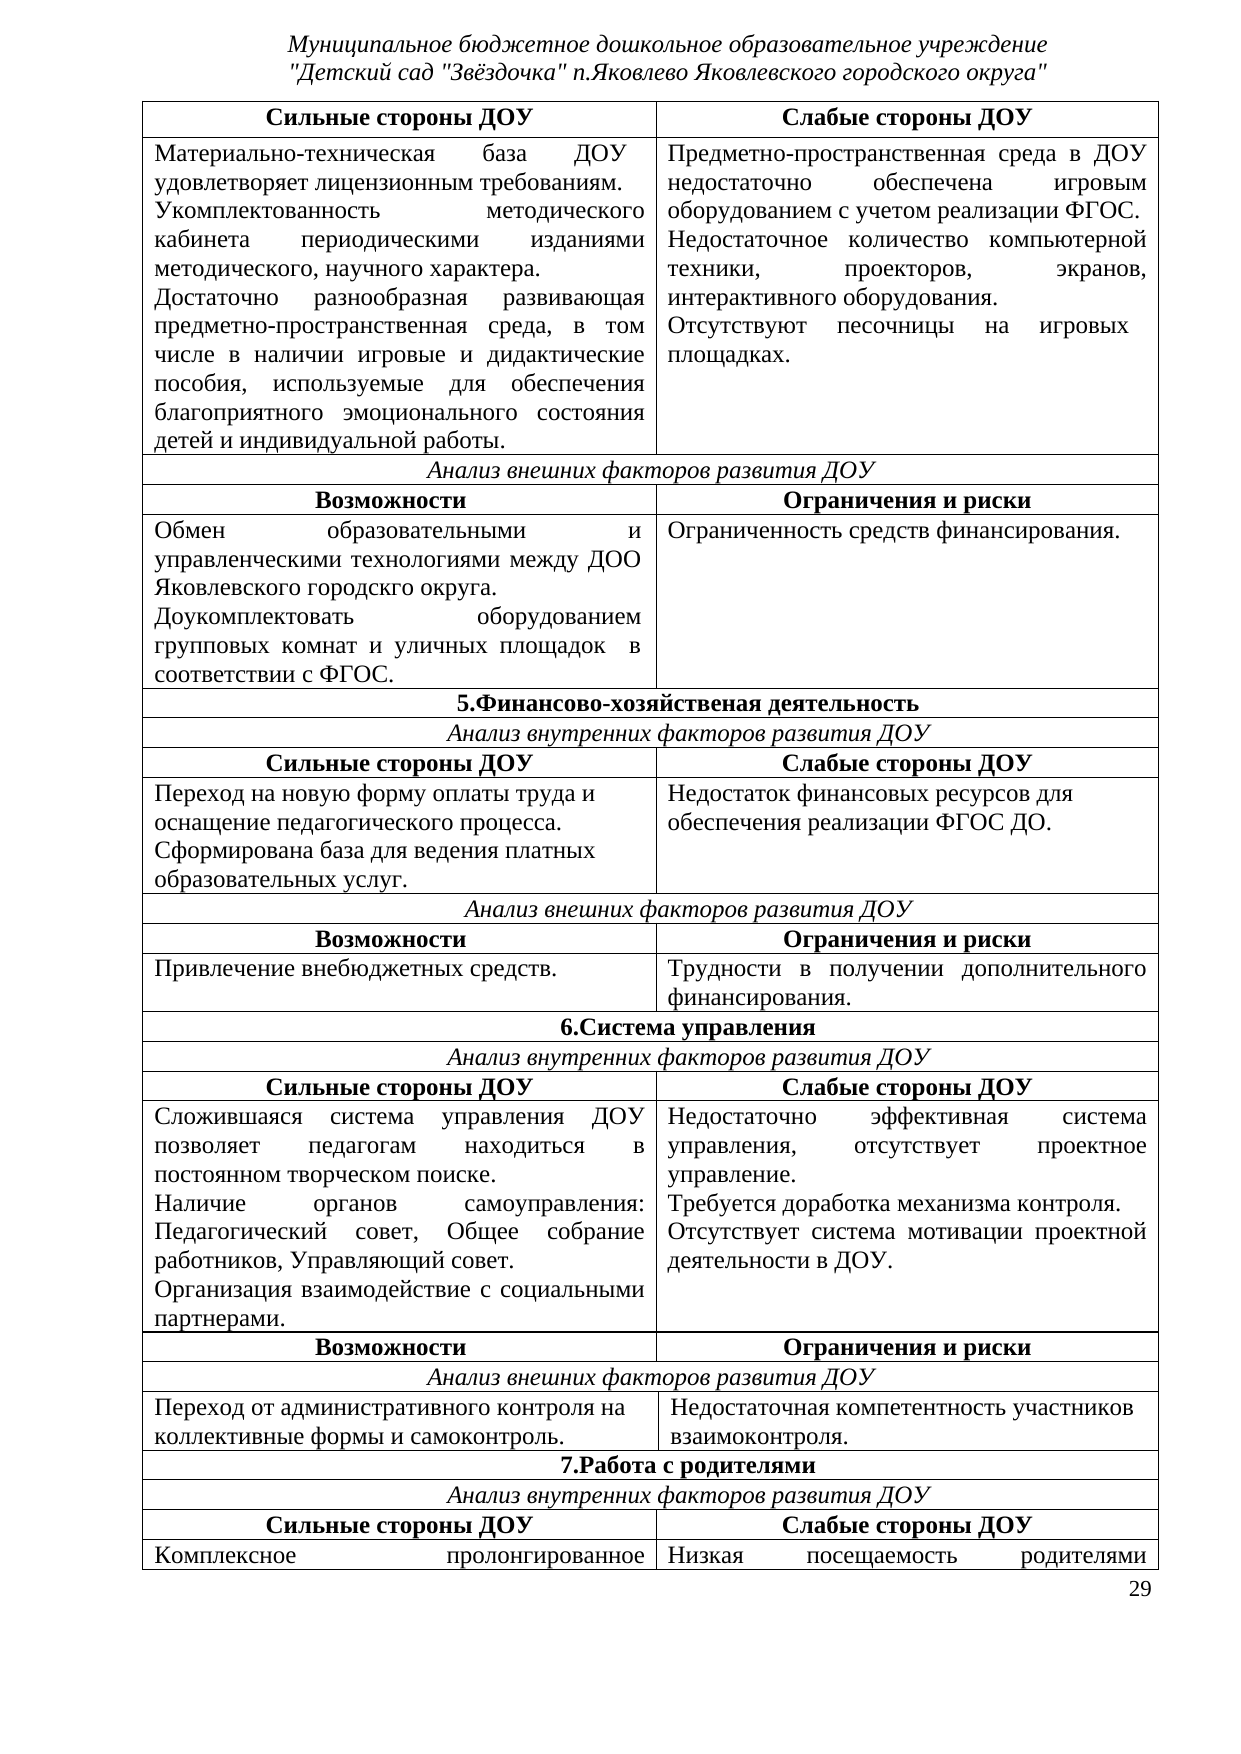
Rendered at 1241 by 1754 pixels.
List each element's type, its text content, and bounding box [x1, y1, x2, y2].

table_cell Анализ внутренних факторов развития ДОУ [143, 1042, 1158, 1071]
table_cell Анализ внешних факторов развития ДОУ [143, 894, 1158, 923]
table_cell Ограничения и риски [657, 485, 1158, 514]
table_cell Анализ внешних факторов развития ДОУ [143, 1362, 1158, 1391]
table_cell Слабые стороны ДОУ [657, 748, 1158, 777]
table_cell 6.Система управления [143, 1012, 1158, 1041]
table_cell Переход на новую форму оплаты труда и оснащение педагогического процесса. Сформирована база для ведения платных образовательных услуг. [143, 778, 656, 893]
table_cell Анализ внешних факторов развития ДОУ [143, 455, 1158, 484]
table_cell Переход от административного контроля на коллективные формы и самоконтроль. [143, 1392, 658, 1449]
table_cell Ограничения и риски [657, 1333, 1158, 1361]
table_cell Возможности [143, 485, 656, 514]
table_cell Сильные стороны ДОУ [143, 1072, 656, 1100]
table_cell Сильные стороны ДОУ [143, 102, 656, 137]
table_cell 7.Работа с родителями [143, 1451, 1158, 1479]
table_cell Обмен образовательными и управленческими технологиями между ДОО Яковлевского городскго округа. Доукомплектовать оборудованием групповых комнат и уличных площадок в соответствии с ФГОС. [143, 515, 656, 687]
table_cell Ограниченность средств финансирования. [657, 515, 1158, 687]
table_cell Недостаток финансовых ресурсов для обеспечения реализации ФГОС ДО. [657, 778, 1158, 893]
table_cell Слабые стороны ДОУ [657, 1072, 1158, 1100]
table_cell Сложившаяся система управления ДОУ позволяет педагогам находиться в постоянном творческом поиске. Наличие органов самоуправления: Педагогический совет, Общее собрание работников, Управляющий совет. Организация взаимодействие с социальными партнерами. [143, 1101, 656, 1331]
table_cell Материально-техническая база ДОУ удовлетворяет лицензионным требованиям. Укомплектованность методического кабинета периодическими изданиями методического, научного характера. Достаточно разнообразная развивающая предметно-пространственная среда, в том числе в наличии игровые и дидактические пособия, используемые для обеспечения благоприятного эмоционального состояния детей и индивидуальной работы. [143, 138, 656, 454]
table_cell 5.Финансово-хозяйственая деятельность [143, 689, 1158, 717]
table_cell Возможности [143, 924, 656, 952]
table_cell Привлечение внебюджетных средств. [143, 954, 656, 1011]
table_cell Возможности [143, 1333, 656, 1361]
table_cell Сильные стороны ДОУ [143, 1510, 656, 1539]
table_cell Недостаточно эффективная система управления, отсутствует проектное управление. Требуется доработка механизма контроля. Отсутствует система мотивации проектной деятельности в ДОУ. [657, 1101, 1158, 1331]
table_cell Сильные стороны ДОУ [143, 748, 656, 777]
table_cell Предметно-пространственная среда в ДОУ недостаточно обеспечена игровым оборудованием с учетом реализации ФГОС. Недостаточное количество компьютерной техники, проекторов, экранов, интерактивного оборудования. Отсутствуют песочницы на игровых площадках. [657, 138, 1158, 454]
table_cell Трудности в получении дополнительного финансирования. [657, 954, 1158, 1011]
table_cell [657, 1540, 1158, 1569]
table_cell Ограничения и риски [657, 924, 1158, 952]
table_cell Анализ внутренних факторов развития ДОУ [143, 1480, 1158, 1509]
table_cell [143, 1540, 656, 1569]
table_cell Слабые стороны ДОУ [657, 102, 1158, 137]
table_cell Недостаточная компетентность участников взаимоконтроля. [659, 1392, 1158, 1449]
table_cell Слабые стороны ДОУ [657, 1510, 1158, 1539]
table_cell Анализ внутренних факторов развития ДОУ [143, 718, 1158, 747]
